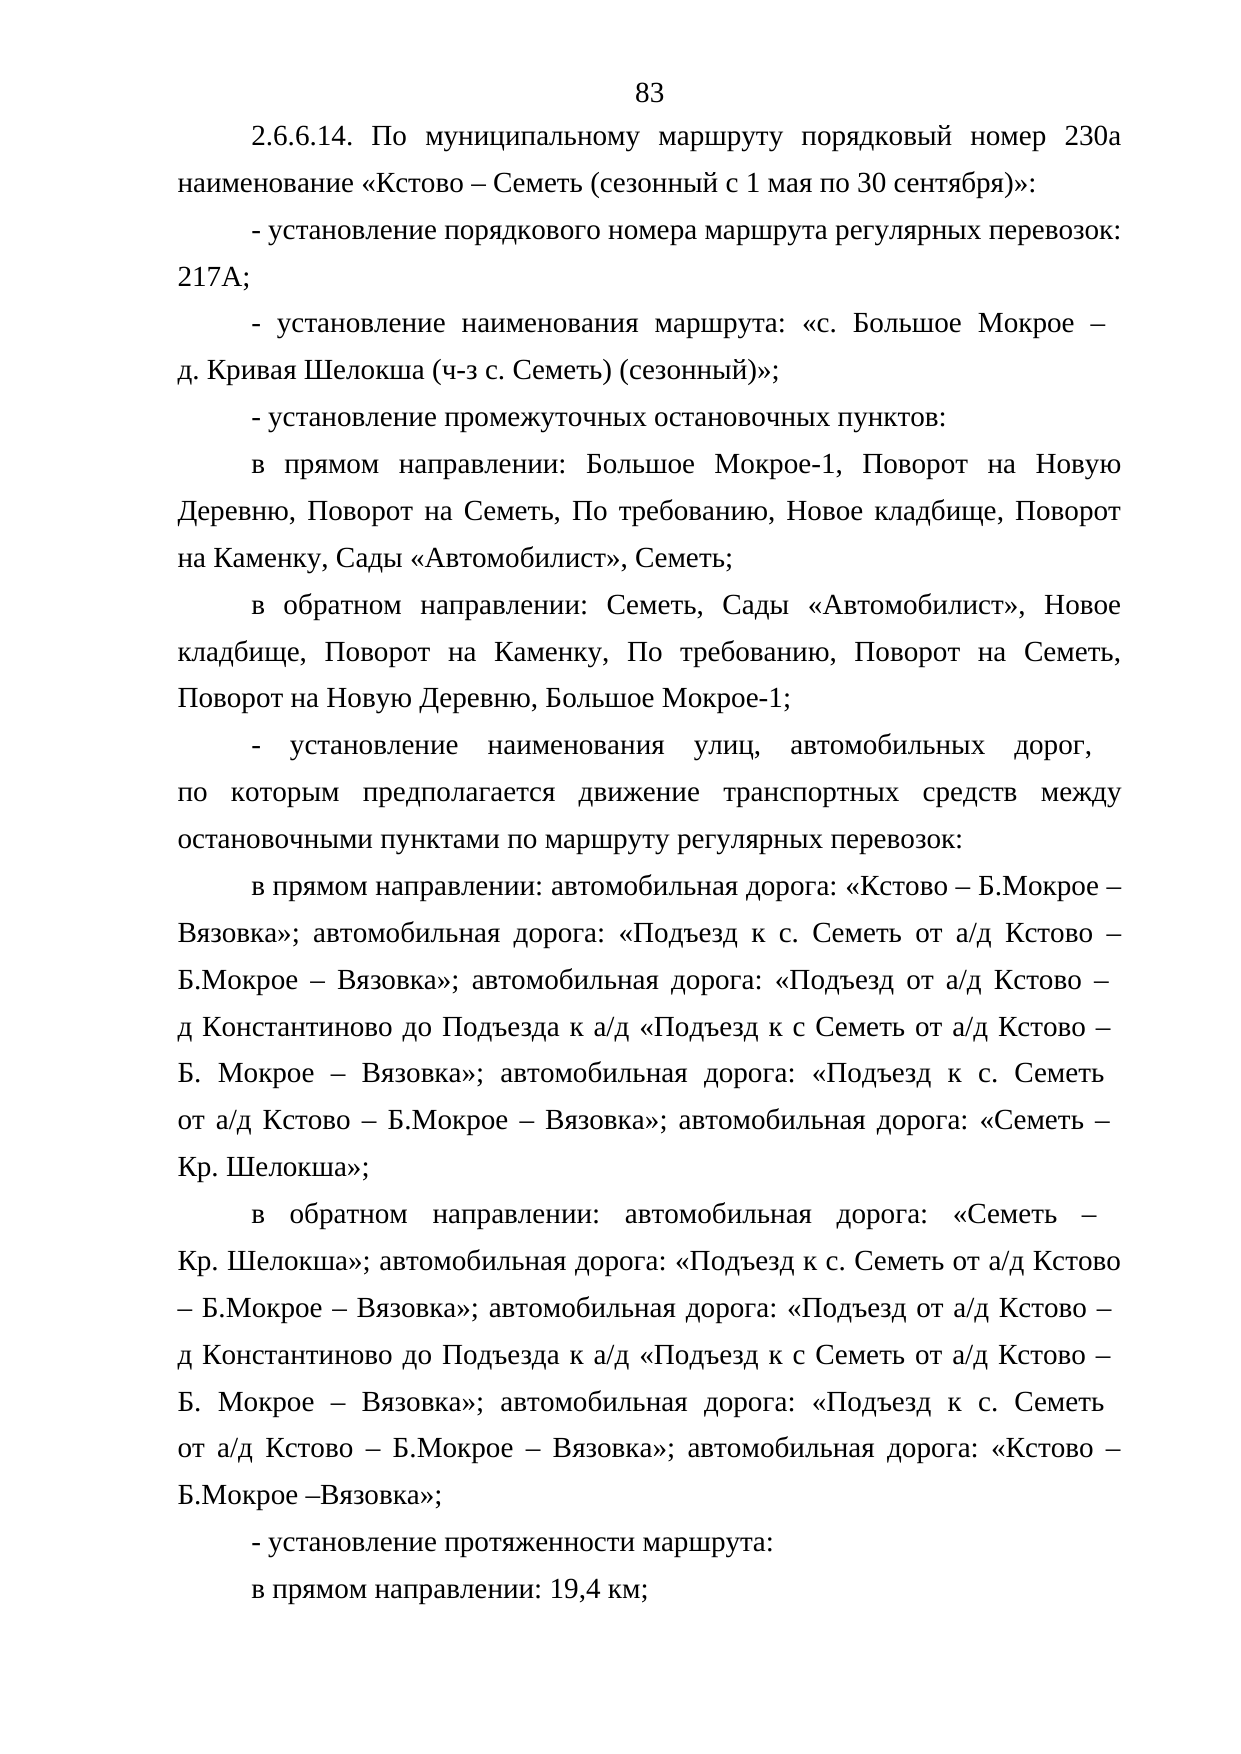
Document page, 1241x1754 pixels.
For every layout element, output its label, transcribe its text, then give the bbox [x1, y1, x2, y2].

text - установление наименования улиц, автомобильных дорог, по которым предполагается движение транспортных средств между остановочными пунктами по маршруту регулярных перевозок: [177, 727, 1122, 855]
text в прямом направлении: автомобильная дорога: «Кстово – Б.Мокрое –Вязовка»; автомобильная дорога: «Подъезд к с. Семеть от а/д Кстово – Б.Мокрое – Вязовка»; автомобильная дорога: «Подъезд от а/д Кстово – д Константиново до Подъезда к а/д «Подъезд к с Семеть от а/д Кстово – Б. Мокрое – Вязовка»; автомобильная дорога: «Подъезд к с. Семеть от а/д Кстово – Б.Мокрое – Вязовка»; автомобильная дорога: «Семеть – Кр. Шелокша»; [177, 868, 1122, 1183]
text - установление протяженности маршрута: [177, 1524, 1122, 1558]
text в обратном направлении: автомобильная дорога: «Семеть – Кр. Шелокша»; автомобильная дорога: «Подъезд к с. Семеть от а/д Кстово – Б.Мокрое – Вязовка»; автомобильная дорога: «Подъезд от а/д Кстово – д Константиново до Подъезда к а/д «Подъезд к с Семеть от а/д Кстово – Б. Мокрое – Вязовка»; автомобильная дорога: «Подъезд к с. Семеть от а/д Кстово – Б.Мокрое – Вязовка»; автомобильная дорога: «Кстово – Б.Мокрое –Вязовка»; [177, 1196, 1122, 1511]
text в прямом направлении: 19,4 км; [177, 1571, 1122, 1605]
text в прямом направлении: Большое Мокрое-1, Поворот на Новую Деревню, Поворот на Семеть, По требованию, Новое кладбище, Поворот на Каменку, Сады «Автомобилист», Семеть; [177, 446, 1122, 573]
text 2.6.6.14. По муниципальному маршруту порядковый номер 230а наименование «Кстово – Семеть (сезонный с 1 мая по 30 сентября)»: [177, 118, 1122, 198]
text - установление промежуточных остановочных пунктов: [177, 399, 1122, 433]
text - установление наименования маршрута: «с. Большое Мокрое – д. Кривая Шелокша (ч-з с. Семеть) (сезонный)»; [177, 306, 1122, 386]
text - установление порядкового номера маршрута регулярных перевозок: 217А; [177, 212, 1122, 292]
text в обратном направлении: Семеть, Сады «Автомобилист», Новое кладбище, Поворот на Каменку, По требованию, Поворот на Семеть, Поворот на Новую Деревню, Большое Мокрое-1; [177, 587, 1122, 714]
